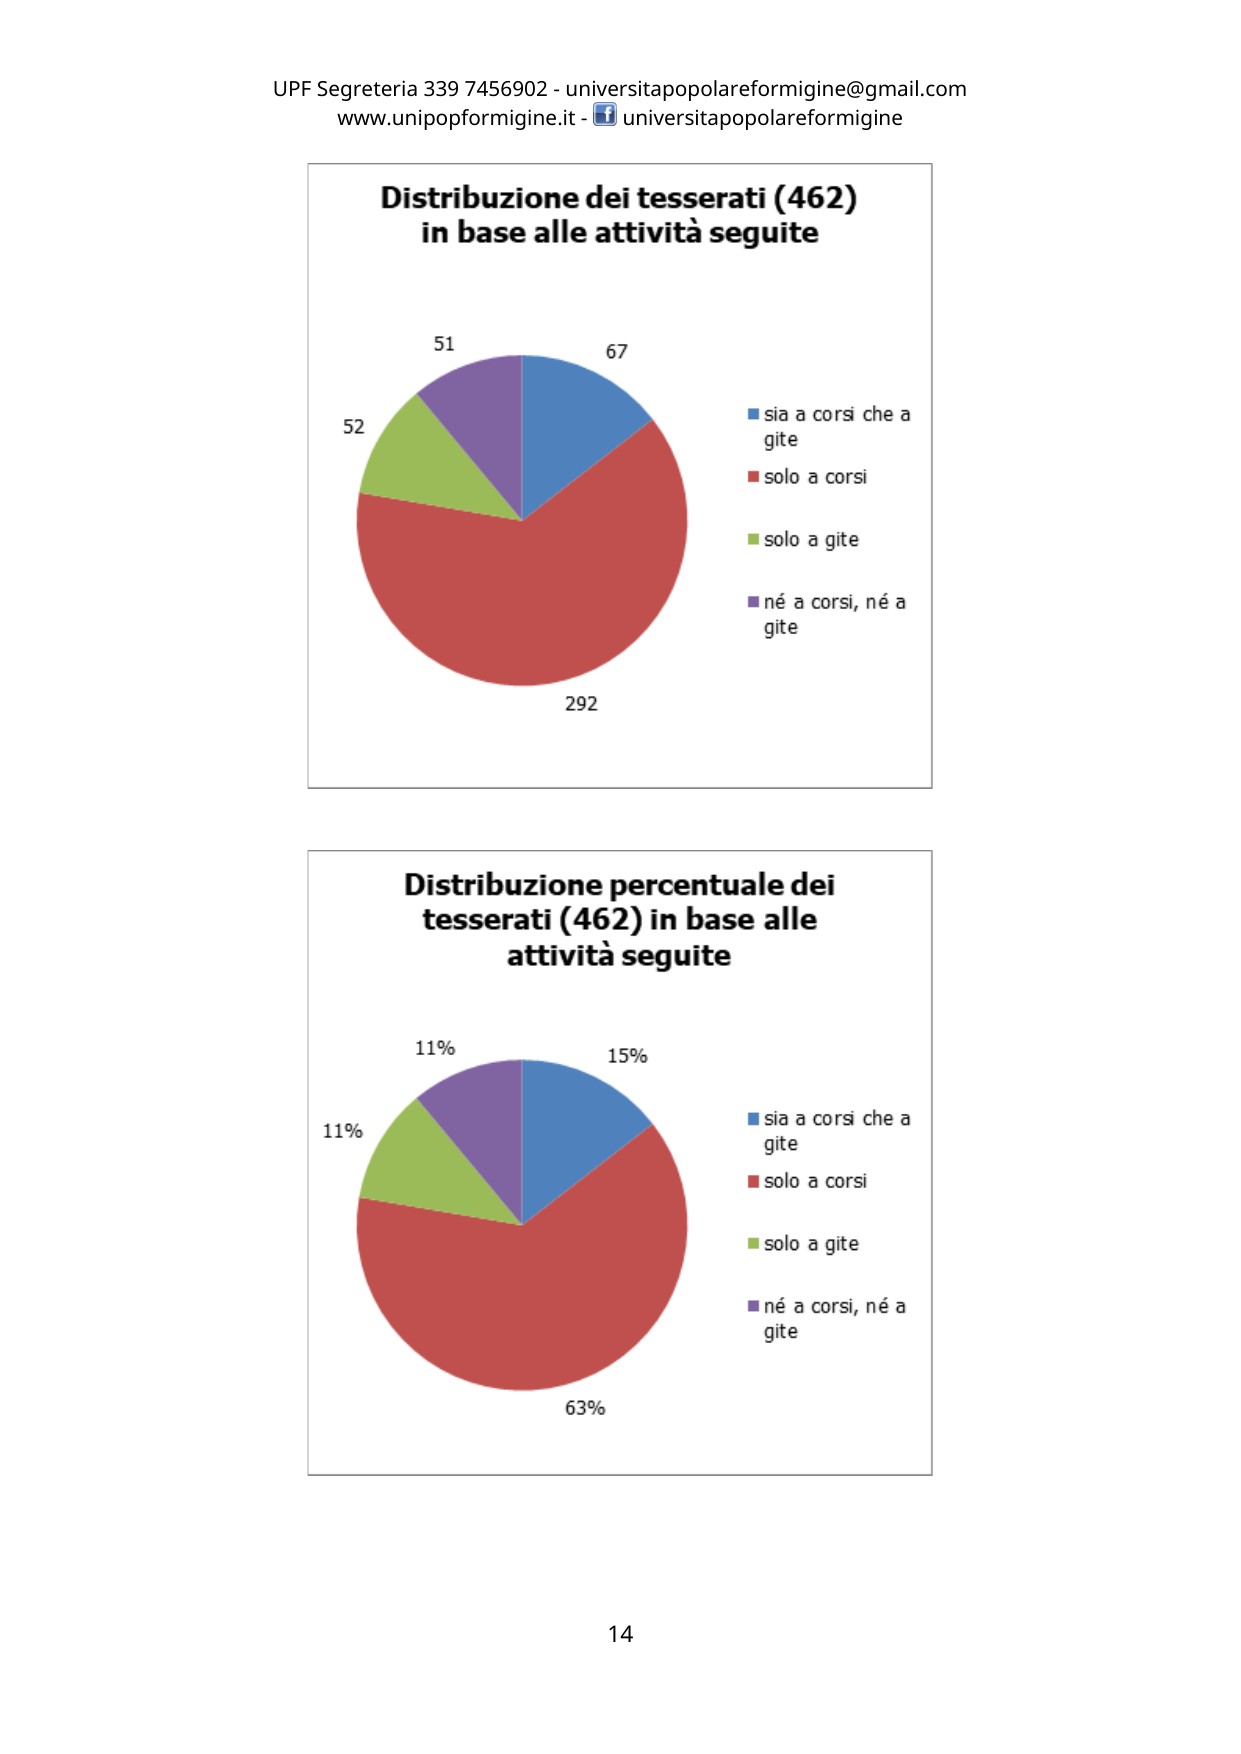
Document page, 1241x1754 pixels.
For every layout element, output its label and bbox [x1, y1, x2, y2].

picture [593, 102, 617, 126]
picture [307, 850, 933, 1476]
picture [307, 163, 933, 789]
